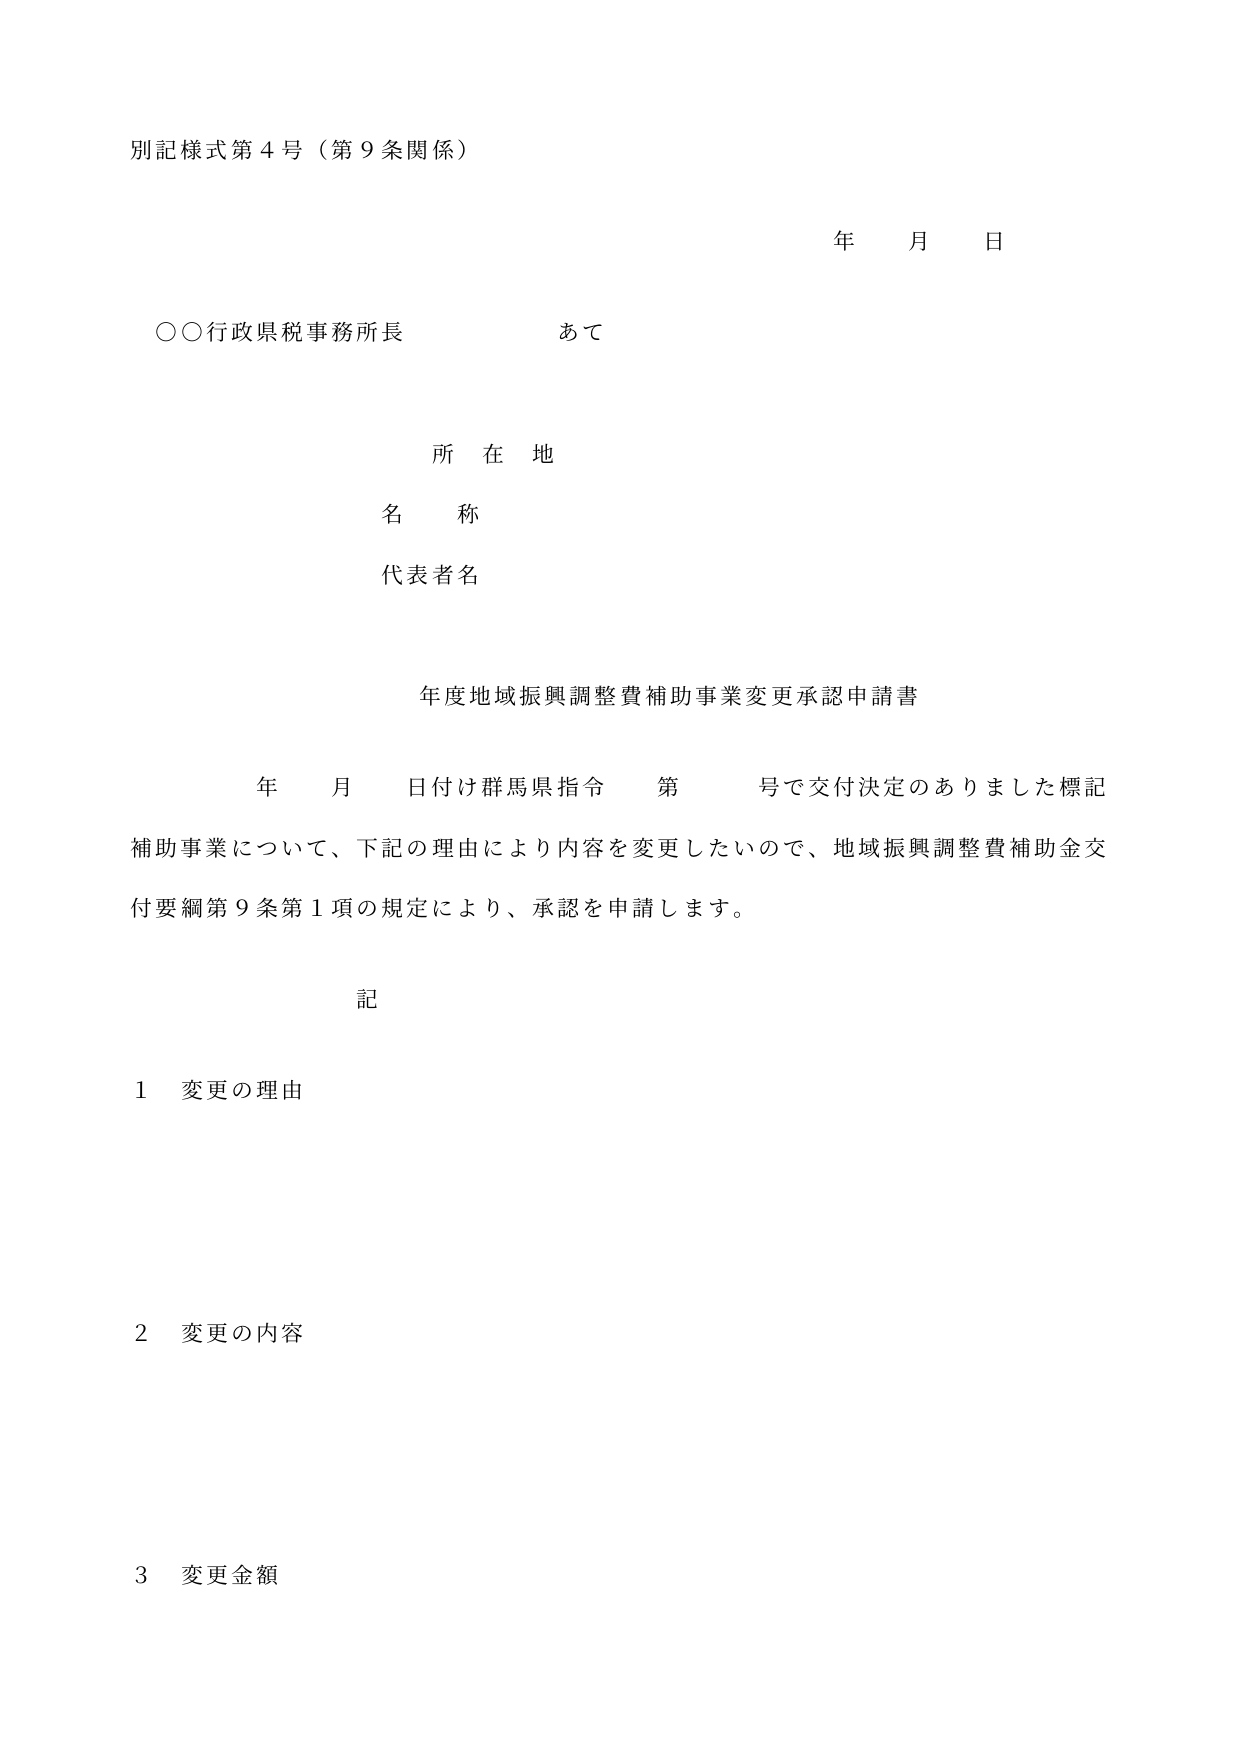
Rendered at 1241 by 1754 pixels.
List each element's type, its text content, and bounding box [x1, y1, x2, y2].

text 別記様式第４号（第９条関係） [131, 119, 1109, 180]
text 年 月 日付け群馬県指令 第 号で交付決定のありました標記補助事業について、下記の理由により内容を変更したいので、地域振興調整費補助金交付要綱第９条第１項の規定により、承認を申請します。 [131, 756, 1109, 938]
text 代表者名 [131, 543, 1109, 604]
text 記 [131, 968, 1109, 1028]
text ３ 変更金額 [131, 1544, 1109, 1604]
text 所 在 地 [131, 422, 1109, 483]
text 年 月 日 [131, 210, 1109, 271]
text ○○行政県税事務所長 あて [131, 301, 1109, 362]
text 年度地域振興調整費補助事業変更承認申請書 [131, 665, 1109, 725]
text ２ 変更の内容 [131, 1301, 1109, 1362]
text 名 称 [131, 483, 1109, 543]
text １ 変更の理由 [131, 1059, 1109, 1119]
